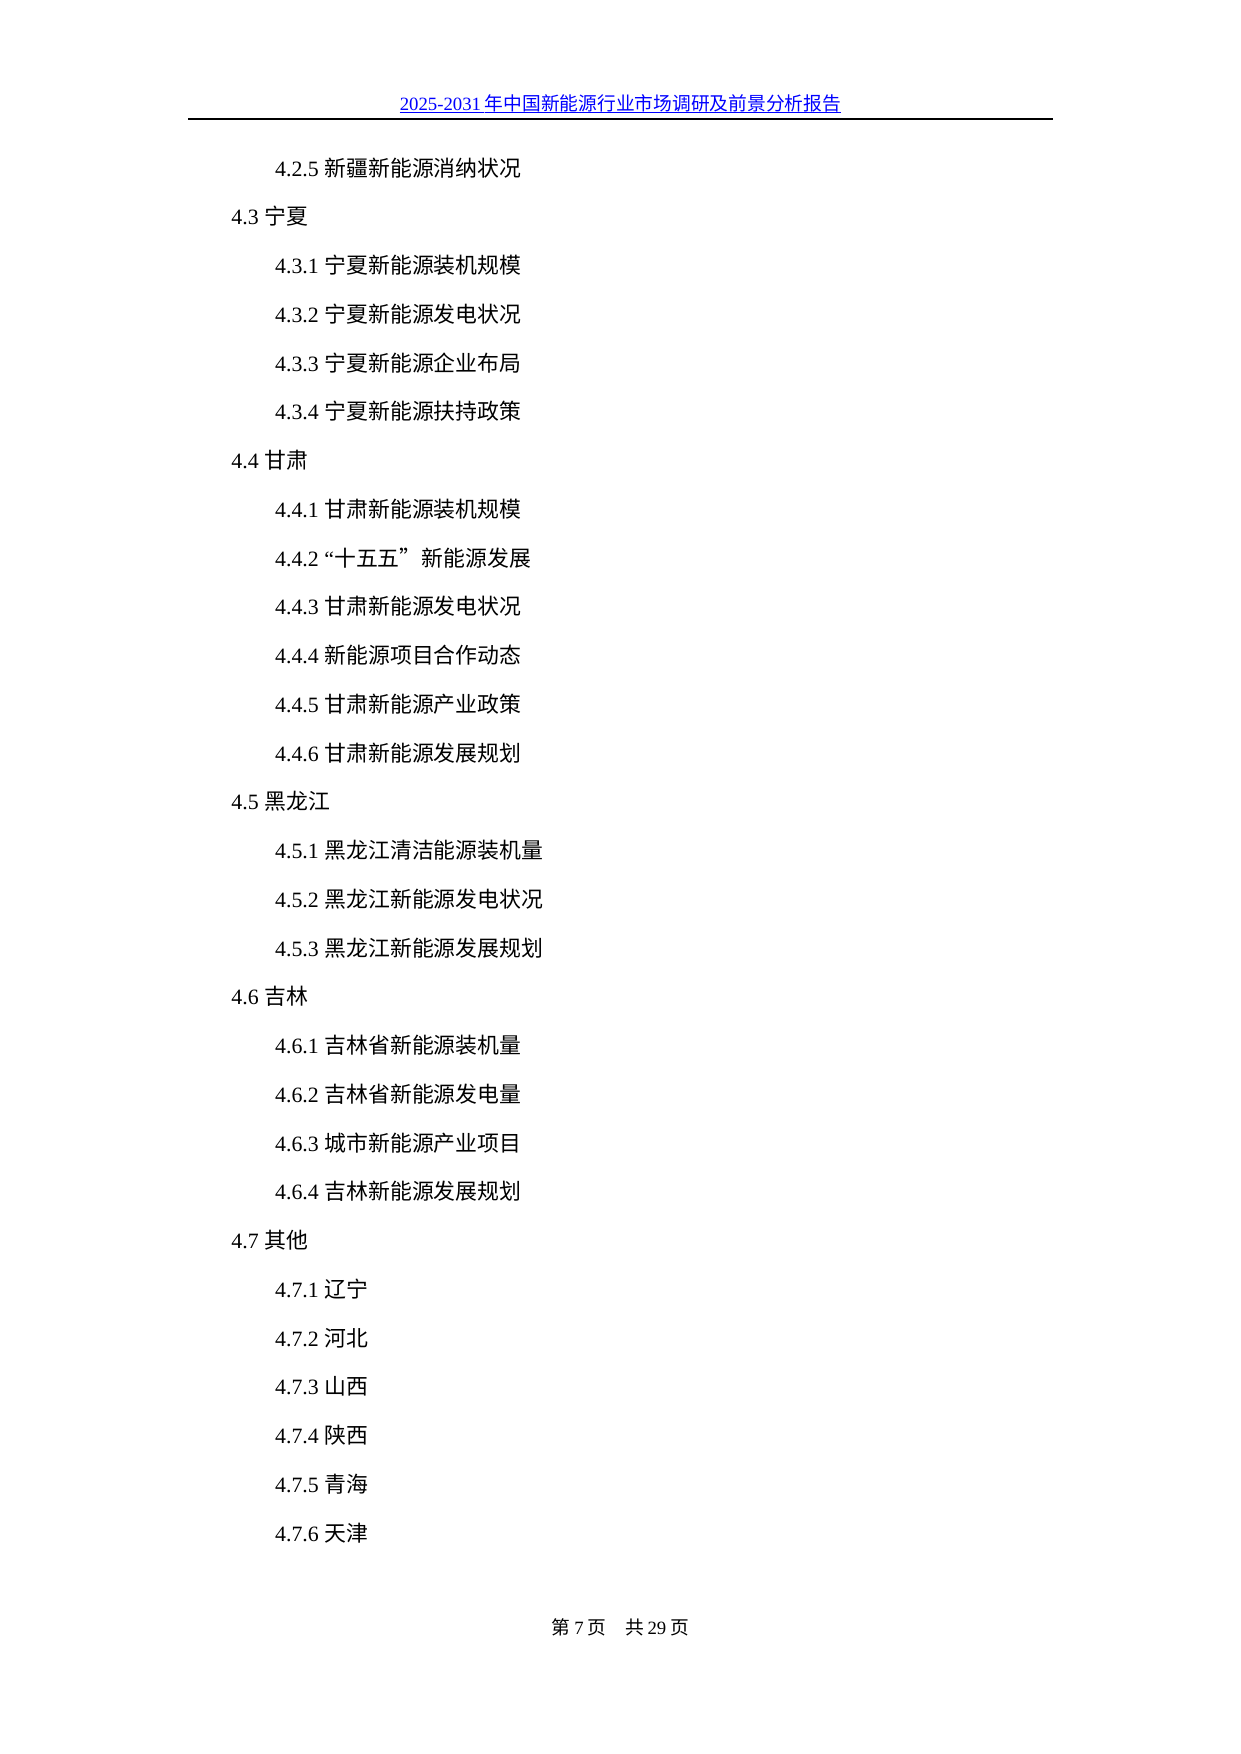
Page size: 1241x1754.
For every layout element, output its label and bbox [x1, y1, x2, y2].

text [187, 150, 1053, 1548]
